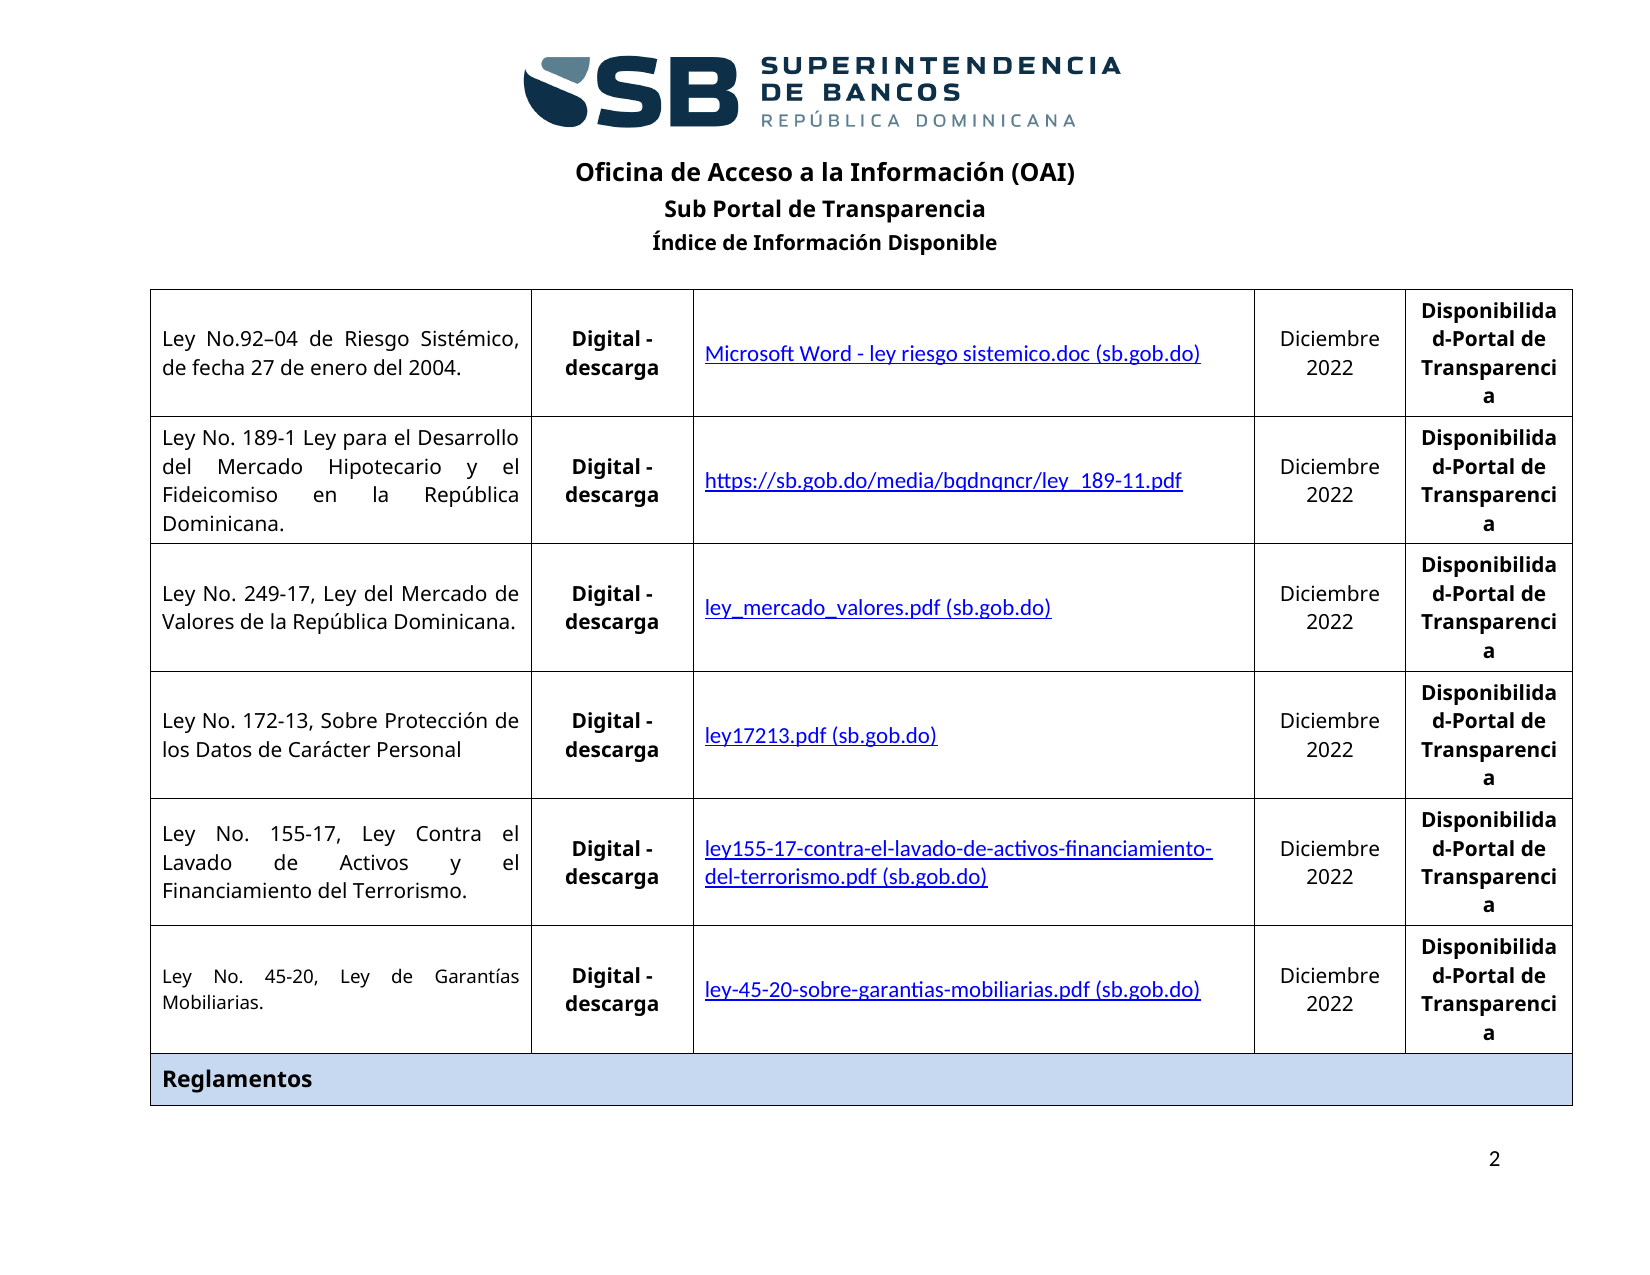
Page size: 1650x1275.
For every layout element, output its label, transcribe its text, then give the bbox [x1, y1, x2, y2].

table_cell Disponibilidad-Portal de Transparencia [1406, 417, 1572, 543]
table_cell Diciembre 2022 [1255, 290, 1405, 416]
table_cell Microsoft Word - ley riesgo sistemico.doc (sb.gob.do) [694, 290, 1254, 416]
table_cell Ley No. 45-20, Ley de Garantías Mobiliarias. [151, 926, 531, 1052]
table_cell ley-45-20-sobre-garantias-mobiliarias.pdf (sb.gob.do) [694, 926, 1254, 1052]
table_cell Digital -descarga [532, 290, 693, 416]
table_cell Digital -descarga [532, 544, 693, 671]
table_cell Disponibilidad-Portal de Transparencia [1406, 290, 1572, 416]
table_cell Diciembre 2022 [1255, 672, 1405, 798]
table_cell Diciembre 2022 [1255, 926, 1405, 1052]
table_cell ley_mercado_valores.pdf (sb.gob.do) [694, 544, 1254, 671]
table_cell Diciembre 2022 [1255, 417, 1405, 543]
table_cell Disponibilidad-Portal de Transparencia [1406, 672, 1572, 798]
table_cell Ley No. 189-1 Ley para el Desarrollo del Mercado Hipotecario y el Fideicomiso en la República Dominicana. [151, 417, 531, 543]
table_cell Digital -descarga [532, 417, 693, 543]
table_cell Disponibilidad-Portal de Transparencia [1406, 544, 1572, 671]
table_cell Ley No. 155-17, Ley Contra el Lavado de Activos y el Financiamiento del Terrorismo. [151, 799, 531, 925]
table_cell Diciembre 2022 [1255, 544, 1405, 671]
picture [486, 29, 1164, 151]
table_cell ley17213.pdf (sb.gob.do) [694, 672, 1254, 798]
table_cell Diciembre 2022 [1255, 799, 1405, 925]
table_cell ley155-17-contra-el-lavado-de-activos-financiamiento-del-terrorismo.pdf (sb.gob.do) [694, 799, 1254, 925]
table_cell Ley No. 249-17, Ley del Mercado de Valores de la República Dominicana. [151, 544, 531, 671]
table_cell https://sb.gob.do/media/bqdnqncr/ley_189-11.pdf [694, 417, 1254, 543]
table_cell Reglamentos [151, 1054, 1572, 1105]
table_cell Digital -descarga [532, 799, 693, 925]
table_cell Disponibilidad-Portal de Transparencia [1406, 926, 1572, 1052]
table_cell Ley No. 172-13, Sobre Protección de los Datos de Carácter Personal [151, 672, 531, 798]
table_cell Digital -descarga [532, 926, 693, 1052]
table_cell Disponibilidad-Portal de Transparencia [1406, 799, 1572, 925]
table_cell Digital -descarga [532, 672, 693, 798]
table_cell Ley No.92–04 de Riesgo Sistémico, de fecha 27 de enero del 2004. [151, 290, 531, 416]
